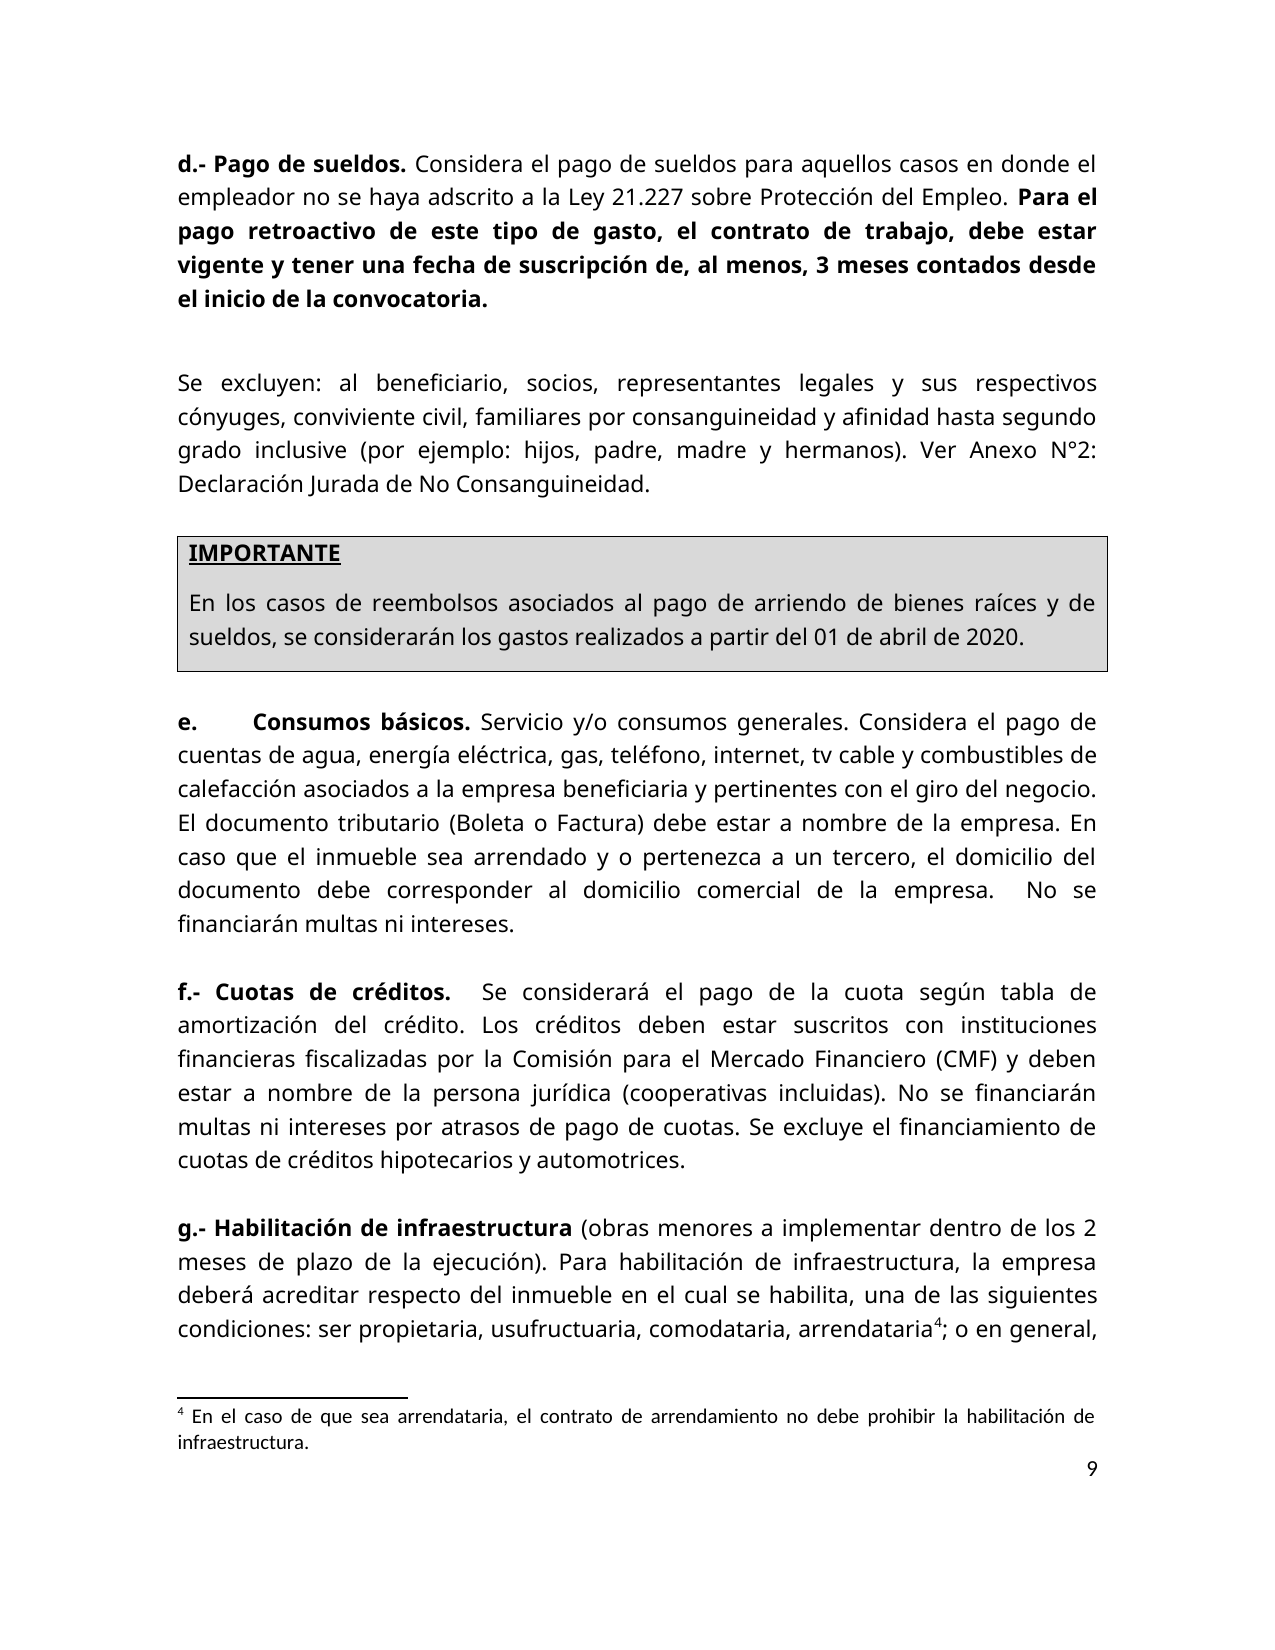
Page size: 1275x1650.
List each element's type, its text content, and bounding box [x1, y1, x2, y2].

list Consumos básicos. Servicio y/o consumos generales. Considera el pago de cuentas de agua, energía eléctrica, gas, teléfono, internet, tv cable y combustibles de calefacción asociados a la empresa beneficiaria y pertinentes con el giro del negocio. El documento tributario (Boleta o Factura) debe estar a nombre de la empresa. En caso que el inmueble sea arrendado y o pertenezca a un tercero, el domicilio del documento debe corresponder al domicilio comercial de la empresa. No se financiarán multas ni intereses. [177, 706, 1098, 939]
text d.- Pago de sueldos. Considera el pago de sueldos para aquellos casos en donde el empleador no se haya adscrito a la Ley 21.227 sobre Protección del Empleo. Para el pago retroactivo de este tipo de gasto, el contrato de trabajo, debe estar vigente y tener una fecha de suscripción de, al menos, 3 meses contados desde el inicio de la convocatoria. [177, 148, 1098, 314]
text Se excluyen: al beneficiario, socios, representantes legales y sus respectivos cónyuges, conviviente civil, familiares por consanguineidad y afinidad hasta segundo grado inclusive (por ejemplo: hijos, padre, madre y hermanos). Ver Anexo N°2: Declaración Jurada de No Consanguineidad. [177, 367, 1098, 499]
table_header IMPORTANTE En los casos de reembolsos asociados al pago de arriendo de bienes raíces y de sueldos, se considerarán los gastos realizados a partir del 01 de abril de 2020. [178, 537, 1107, 671]
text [177, 1212, 1098, 1344]
text f.- Cuotas de créditos. Se considerará el pago de la cuota según tabla de amortización del crédito. Los créditos deben estar suscritos con instituciones financieras fiscalizadas por la Comisión para el Mercado Financiero (CMF) y deben estar a nombre de la persona jurídica (cooperativas incluidas). No se financiarán multas ni intereses por atrasos de pago de cuotas. Se excluye el financiamiento de cuotas de créditos hipotecarios y automotrices. [177, 976, 1098, 1176]
